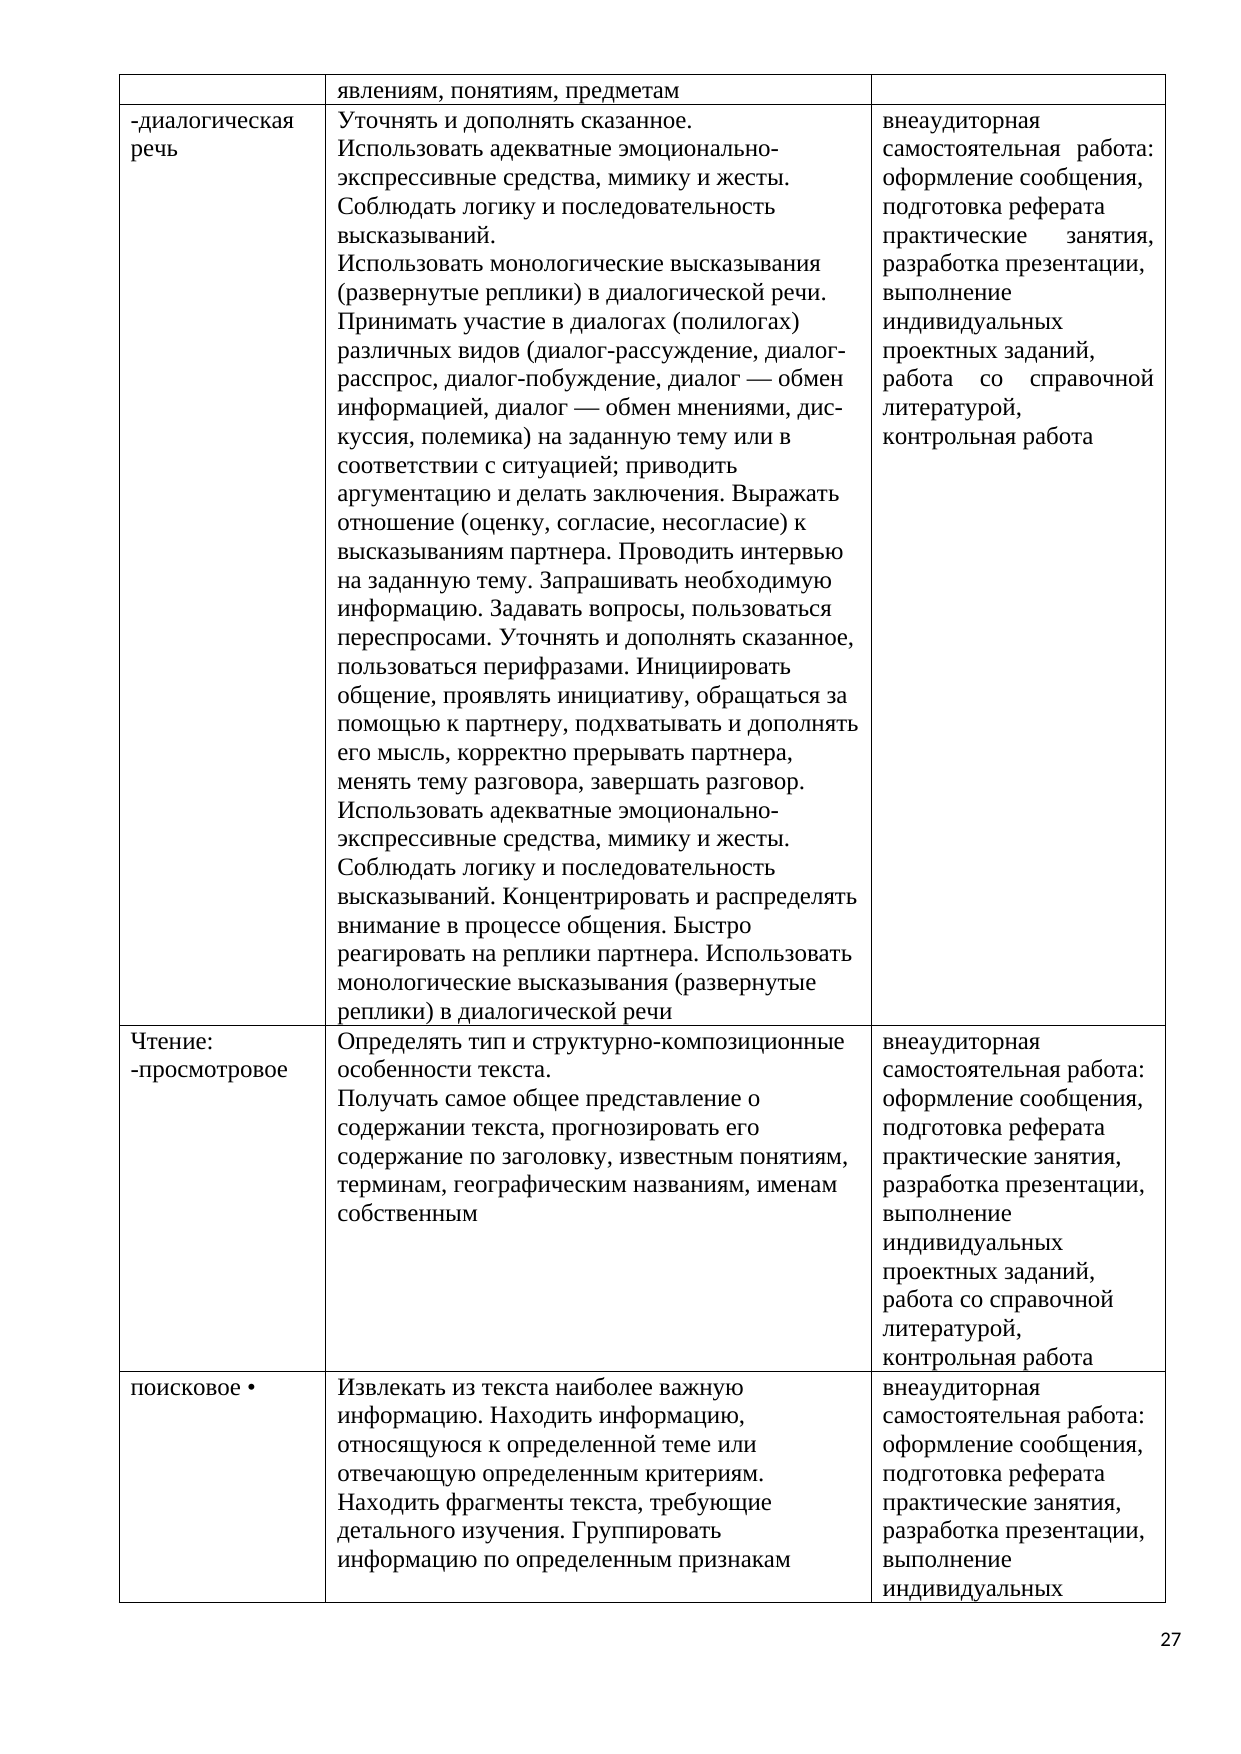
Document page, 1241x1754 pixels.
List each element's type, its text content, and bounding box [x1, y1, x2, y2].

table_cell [120, 75, 325, 104]
table_cell Уточнять и дополнять сказанное. Использовать адекватные эмоционально-экспрессивные средства, мимику и жесты. Соблюдать логику и последовательность высказываний. Использовать монологические высказывания (развернутые реплики) в диалогической речи. Принимать участие в диалогах (полилогах) различных видов (диалог-рассуждение, диалог-расспрос, диалог-побуждение, диалог — обмен информацией, диалог — обмен мнениями, дис- куссия, полемика) на заданную тему или в соответствии с ситуацией; приводить аргументацию и делать заключения. Выражать отношение (оценку, согласие, несогласие) к высказываниям партнера. Проводить интервью на заданную тему. Запрашивать необходимую информацию. Задавать вопросы, пользоваться переспросами. Уточнять и дополнять сказанное, пользоваться перифразами. Инициировать общение, проявлять инициативу, обращаться за помощью к партнеру, подхватывать и дополнять его мысль, корректно прерывать партнера, менять тему разговора, завершать разговор. Использовать адекватные эмоционально-экспрессивные средства, мимику и жесты. Соблюдать логику и последовательность высказываний. Концентрировать и распределять внимание в процессе общения. Быстро реагировать на реплики партнера. Использовать монологические высказывания (развернутые реплики) в диалогической речи [326, 105, 871, 1025]
table_cell -диалогическая речь [120, 105, 325, 1025]
table_cell поисковое • [120, 1372, 325, 1602]
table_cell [326, 1372, 871, 1602]
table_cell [872, 1372, 1165, 1602]
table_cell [872, 75, 1165, 104]
table_cell Определять тип и структурно-композиционные особенности текста. Получать самое общее представление о содержании текста, прогнозировать его содержание по заголовку, известным понятиям, терминам, географическим названиям, именам собственным [326, 1026, 871, 1371]
table_cell Чтение: -просмотровое [120, 1026, 325, 1371]
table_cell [326, 75, 871, 104]
